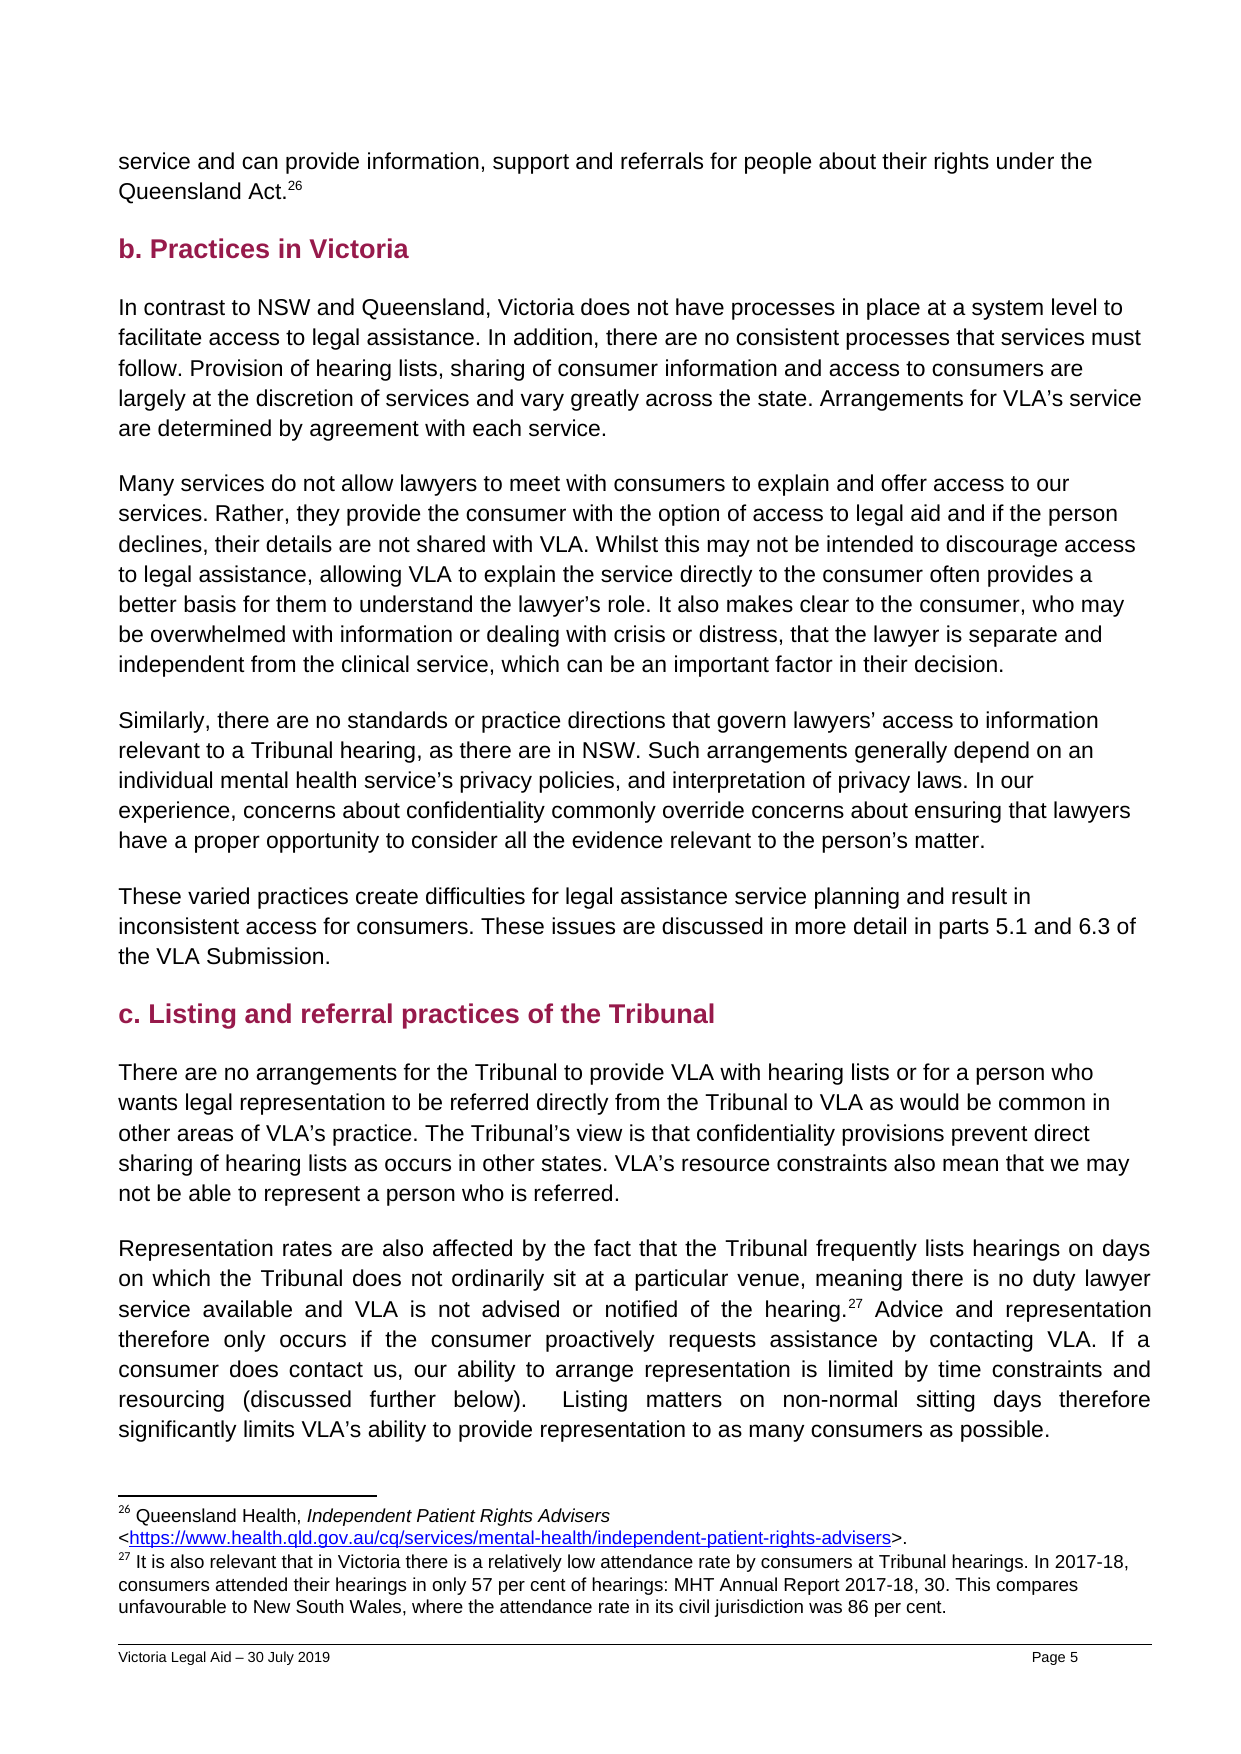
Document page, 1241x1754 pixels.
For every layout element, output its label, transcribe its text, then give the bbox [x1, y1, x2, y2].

text These varied practices create difficulties for legal assistance service planning and result in inconsistent access for consumers. These issues are discussed in more detail in parts 5.1 and 6.3 of the VLA Submission. [118, 883, 1152, 969]
text Similarly, there are no standards or practice directions that govern lawyers’ access to information relevant to a Tribunal hearing, as there are in NSW. Such arrangements generally depend on an individual mental health service’s privacy policies, and interpretation of privacy laws. In our experience, concerns about confidentiality commonly override concerns about ensuring that lawyers have a proper opportunity to consider all the evidence relevant to the person’s matter. [118, 707, 1148, 854]
subtitle b. Practices in Victoria [118, 233, 1152, 264]
text Representation rates are also affected by the fact that the Tribunal frequently lists hearings on days on which the Tribunal does not ordinarily sit at a particular venue, meaning there is no duty lawyer service available and VLA is not advised or notified of the hearing. Advice and representation therefore only occurs if the consumer proactively requests assistance by contacting VLA. If a consumer does contact us, our ability to arrange representation is limited by time constraints and resourcing (discussed further below). Listing matters on non-normal sitting days therefore significantly limits VLA’s ability to provide representation to as many consumers as possible. [118, 1235, 1152, 1443]
text Many services do not allow lawyers to meet with consumers to explain and offer access to our services. Rather, they provide the consumer with the option of access to legal aid and if the person declines, their details are not shared with VLA. Whilst this may not be intended to discourage access to legal assistance, allowing VLA to explain the service directly to the consumer often provides a better basis for them to understand the lawyer’s role. It also makes clear to the consumer, who may be overwhelmed with information or dealing with crisis or distress, that the lawyer is separate and independent from the clinical service, which can be an important factor in their decision. [118, 470, 1148, 678]
text To enable Legal Aid Queensland to follow up referrals, the Queensland Tribunal will provide Legal Aid Queensland with details of the client, hearing date, time and location. While Legal Aid Queensland does not provide an outreach duty lawyer service to inpatient units, the Queensland government funds an Independent Patient Rights Advice service which does have an outreach service and can provide information, support and referrals for people about their rights under the Queensland Act. [118, 148, 1148, 204]
text In contrast to NSW and Queensland, Victoria does not have processes in place at a system level to facilitate access to legal assistance. In addition, there are no consistent processes that services must follow. Provision of hearing lists, sharing of consumer information and access to consumers are largely at the discretion of services and vary greatly across the state. Arrangements for VLA’s service are determined by agreement with each service. [118, 294, 1148, 441]
subtitle c. Listing and referral practices of the Tribunal [118, 998, 1152, 1029]
text There are no arrangements for the Tribunal to provide VLA with hearing lists or for a person who wants legal representation to be referred directly from the Tribunal to VLA as would be common in other areas of VLA’s practice. The Tribunal’s view is that confidentiality provisions prevent direct sharing of hearing lists as occurs in other states. VLA’s resource constraints also mean that we may not be able to represent a person who is referred. [118, 1059, 1148, 1206]
